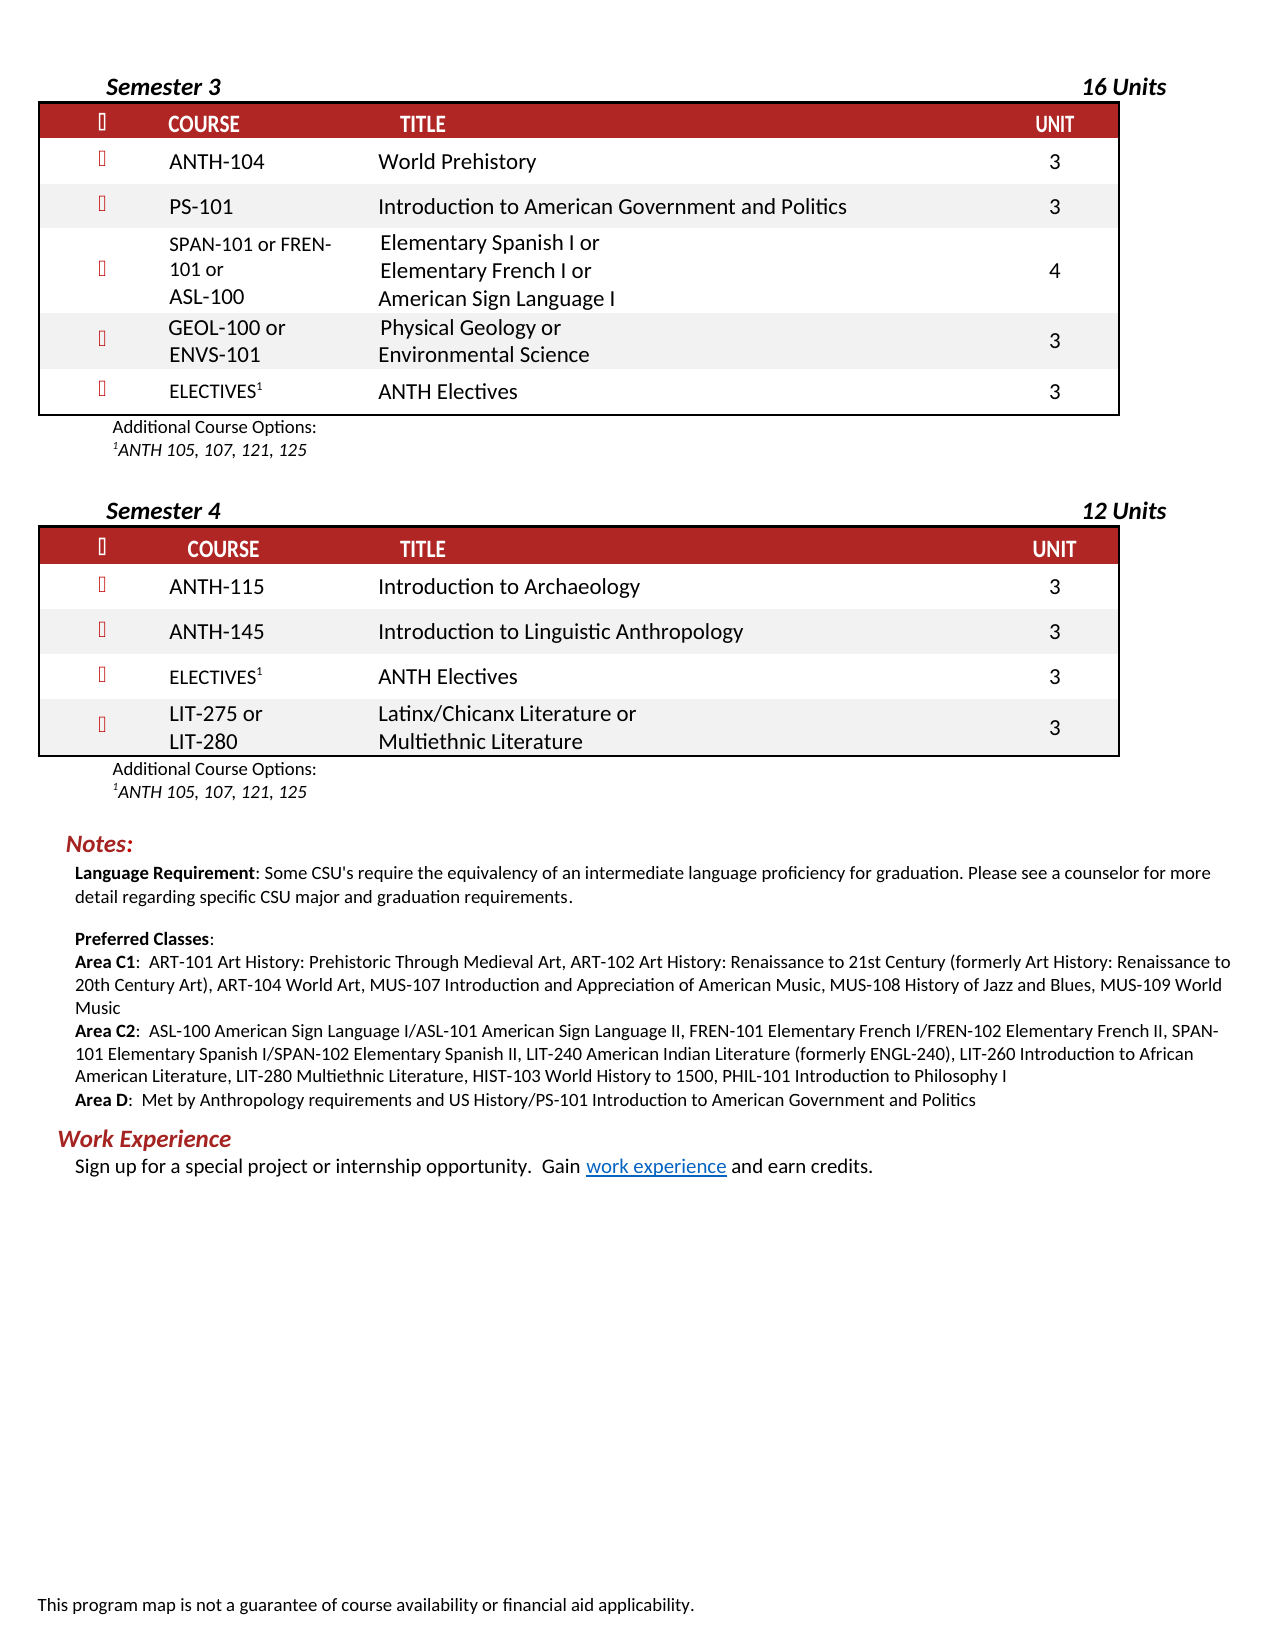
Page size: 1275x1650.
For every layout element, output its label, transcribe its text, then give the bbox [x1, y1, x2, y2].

table_cell SPAN-101 or FREN-101 or ASL-100 [157, 229, 369, 313]
table_header COURSE [157, 528, 369, 564]
table_cell 3 [981, 654, 1118, 699]
table_cell 3 [981, 313, 1118, 369]
table_cell [40, 699, 157, 755]
table_cell [40, 564, 157, 609]
table_cell 3 [981, 699, 1118, 755]
table_header [40, 528, 157, 564]
table_cell [40, 139, 157, 183]
text Semester 4 12 Units [37, 495, 1237, 525]
table_cell Introduction to Linguistic Anthropology [369, 609, 981, 654]
table_cell ANTH Electives [369, 369, 981, 414]
table_cell 3 [981, 564, 1118, 609]
table_cell ANTH Electives [369, 654, 981, 699]
table_cell ANTH-104 [157, 139, 369, 183]
table_header COURSE [157, 104, 369, 138]
subtitle Work Experience [57, 1123, 1237, 1154]
table_cell ANTH-145 [157, 609, 369, 654]
table_cell [40, 313, 157, 369]
table_cell [40, 184, 157, 228]
table_cell [40, 609, 157, 654]
table_cell GEOL-100 or ENVS-101 [157, 313, 369, 369]
table_cell ANTH-115 [157, 564, 369, 609]
table_cell [40, 369, 157, 414]
table_cell Physical Geology or Environmental Science [369, 313, 981, 369]
table_header TITLE [369, 528, 981, 564]
table_cell 3 [981, 609, 1118, 654]
subtitle Additional Course Options: [112, 757, 1237, 780]
table_cell 3 [981, 184, 1118, 228]
table_cell 4 [981, 229, 1118, 313]
subtitle Area C1: ART-101 Art History: Prehistoric Through Medieval Art, ART-102 Art History: Renaissance to 21st Century (formerly Art History: Renaissance to 20th Century Art), ART-104 World Art, MUS-107 Introduction and Appreciation of American Music, MUS-108 History of Jazz and Blues, MUS-109 World Music [75, 950, 1237, 1019]
subtitle 1ANTH 105, 107, 121, 125 [112, 780, 1237, 803]
text Notes: [66, 828, 1237, 858]
subtitle Additional Course Options: [112, 416, 1237, 439]
table_cell ELECTIVES1 [157, 654, 369, 699]
table_cell Introduction to Archaeology [369, 564, 981, 609]
table_cell 3 [981, 369, 1118, 414]
text Language Requirement: Some CSU's require the equivalency of an intermediate language proficiency for graduation. Please see a counselor for more detail regarding specific CSU major and graduation requirements. [75, 861, 1237, 908]
table_cell [40, 654, 157, 699]
table_cell [40, 229, 157, 313]
subtitle Area D: Met by Anthropology requirements and US History/PS-101 Introduction to American Government and Politics [75, 1088, 1237, 1111]
text Sign up for a special project or internship opportunity. Gain work experience and earn credits. [75, 1154, 1237, 1179]
subtitle Area C2: ASL-100 American Sign Language I/ASL-101 American Sign Language II, FREN-101 Elementary French I/FREN-102 Elementary French II, SPAN-101 Elementary Spanish I/SPAN-102 Elementary Spanish II, LIT-240 American Indian Literature (formerly ENGL-240), LIT-260 Introduction to African American Literature, LIT-280 Multiethnic Literature, HIST-103 World History to 1500, PHIL-101 Introduction to Philosophy I [75, 1019, 1237, 1088]
table_header [40, 104, 157, 138]
table_header UNIT [981, 104, 1118, 138]
table_cell 3 [981, 139, 1118, 183]
table_cell Elementary Spanish I or Elementary French I or American Sign Language I [369, 229, 981, 313]
table_cell LIT-275 or LIT-280 [157, 699, 369, 755]
subtitle 1ANTH 105, 107, 121, 125 [112, 439, 1237, 462]
table_cell World Prehistory [369, 139, 981, 183]
text Semester 3 16 Units [37, 71, 1237, 101]
table_cell Latinx/Chicanx Literature or Multiethnic Literature [369, 699, 981, 755]
subtitle Preferred Classes: [75, 927, 1237, 950]
table_header UNIT [981, 528, 1118, 564]
table_header TITLE [369, 104, 981, 138]
table_cell PS-101 [157, 184, 369, 228]
table_cell ELECTIVES1 [157, 369, 369, 414]
table_cell Introduction to American Government and Politics [369, 184, 981, 228]
